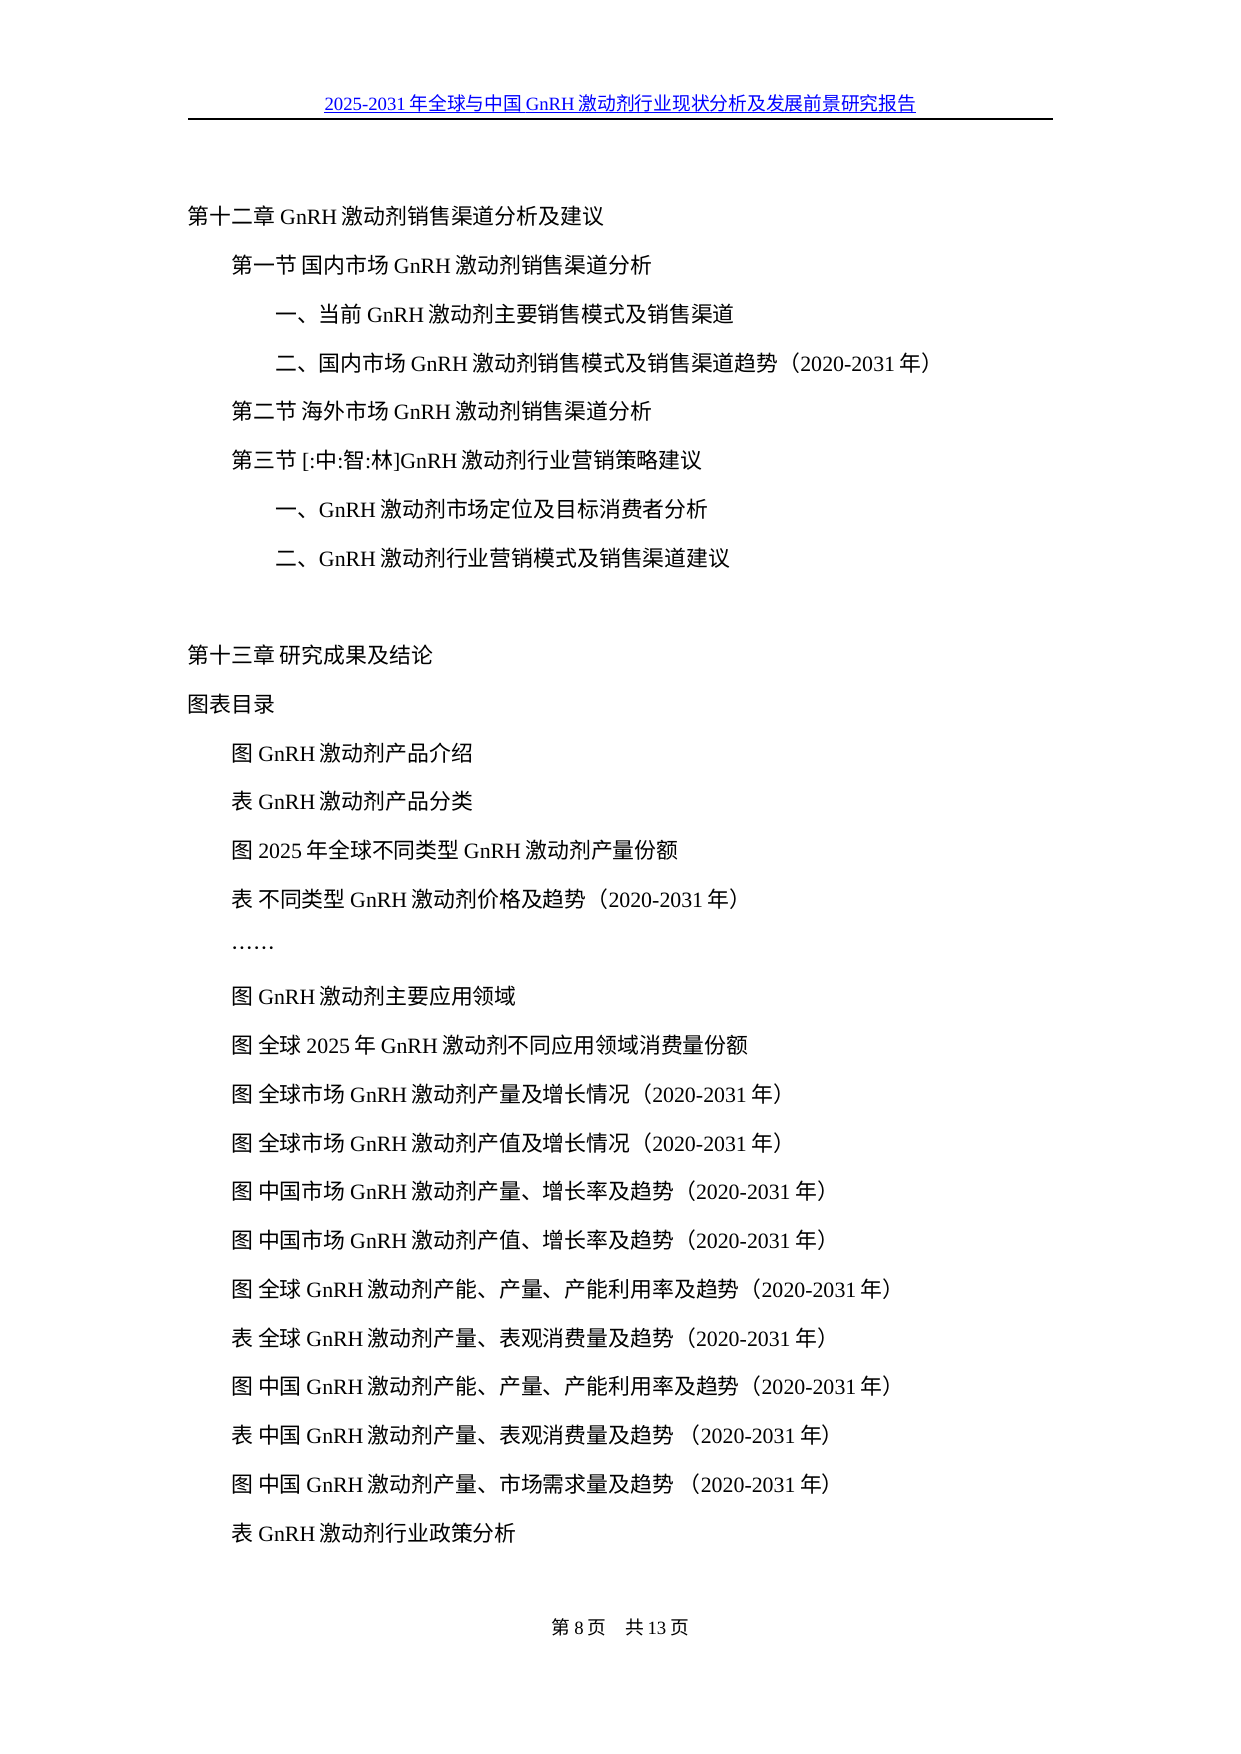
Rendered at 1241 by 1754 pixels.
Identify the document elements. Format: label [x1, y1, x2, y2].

text [187, 150, 1053, 1548]
